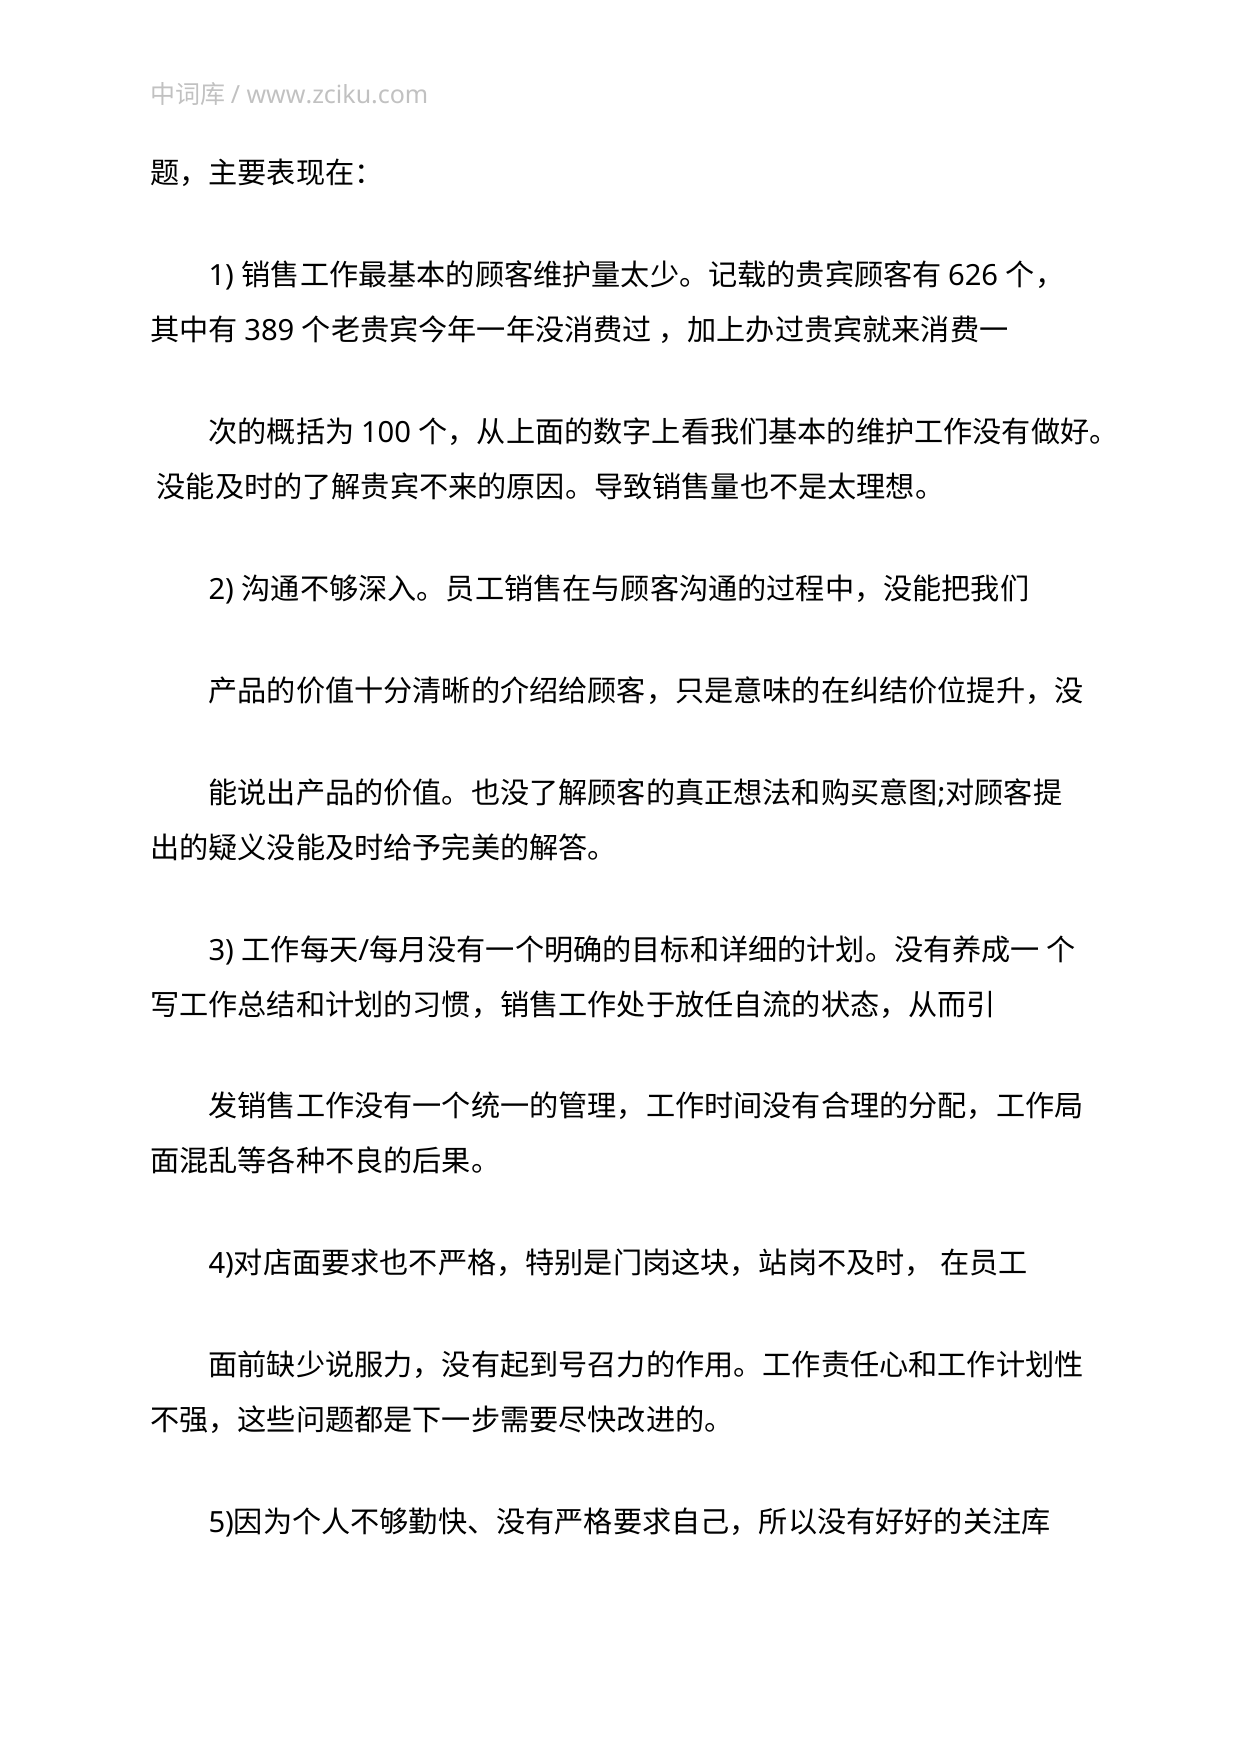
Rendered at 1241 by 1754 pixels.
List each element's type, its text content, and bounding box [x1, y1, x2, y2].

text 5)因为个人不够勤快、没有严格要求自己，所以没有好好的关注库 [150, 1498, 1090, 1541]
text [150, 150, 1090, 192]
text 4)对店面要求也不严格，特别是门岗这块，站岗不及时， 在员工 [150, 1239, 1090, 1282]
text 次的概括为 100 个，从上面的数字上看我们基本的维护工作没有做好。 没能及时的了解贵宾不来的原因。导致销售量也不是太理想。 [150, 409, 1090, 506]
text 发销售工作没有一个统一的管理，工作时间没有合理的分配，工作局 面混乱等各种不良的后果。 [150, 1083, 1090, 1180]
text 2) 沟通不够深入。员工销售在与顾客沟通的过程中，没能把我们 [150, 566, 1090, 608]
text 产品的价值十分清晰的介绍给顾客，只是意味的在纠结价位提升，没 [150, 667, 1090, 710]
text 面前缺少说服力，没有起到号召力的作用。工作责任心和工作计划性 不强，这些问题都是下一步需要尽快改进的。 [150, 1341, 1090, 1439]
text 能说出产品的价值。也没了解顾客的真正想法和购买意图;对顾客提 出的疑义没能及时给予完美的解答。 [150, 769, 1090, 867]
text 1) 销售工作最基本的顾客维护量太少。记载的贵宾顾客有 626 个， 其中有 389 个老贵宾今年一年没消费过 ，加上办过贵宾就来消费一 [150, 252, 1090, 349]
text 3) 工作每天/每月没有一个明确的目标和详细的计划。没有养成一 个写工作总结和计划的习惯，销售工作处于放任自流的状态，从而引 [150, 926, 1090, 1023]
